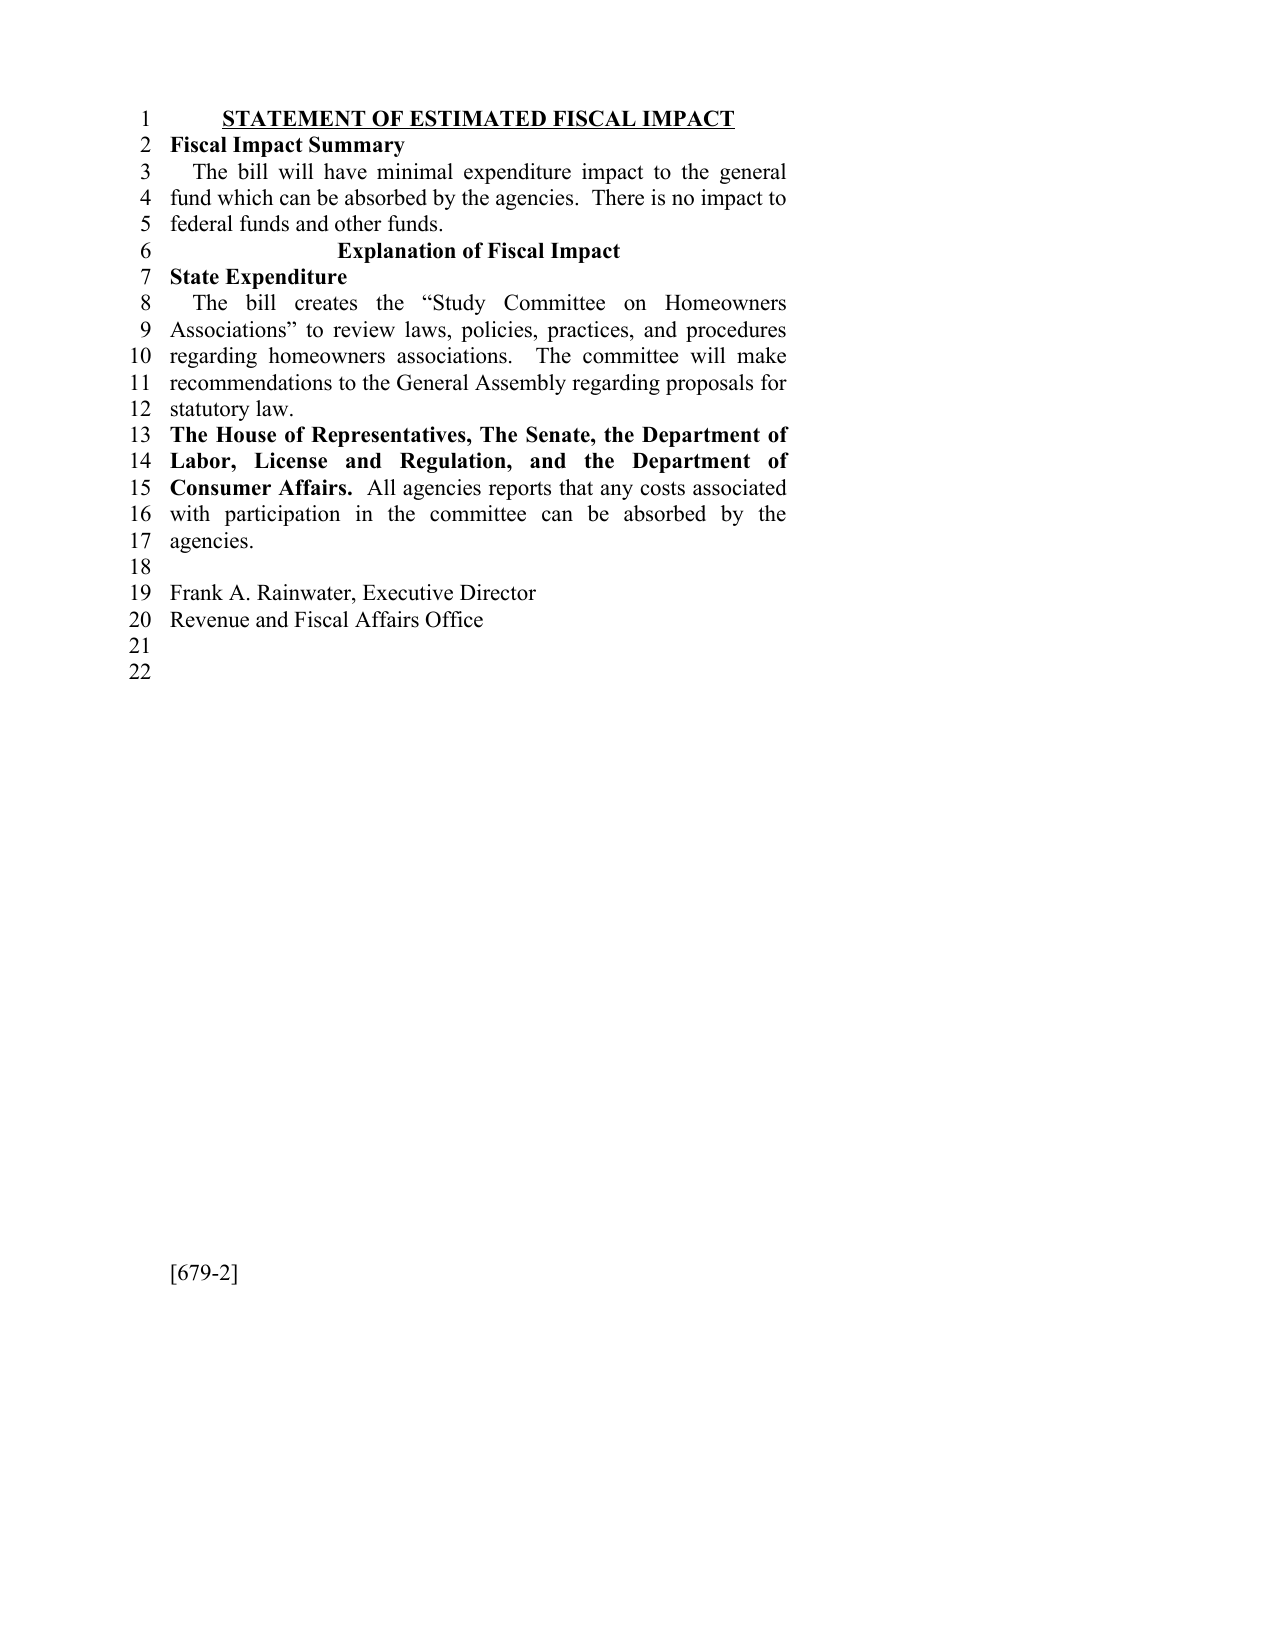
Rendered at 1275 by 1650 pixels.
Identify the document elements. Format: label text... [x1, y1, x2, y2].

text Frank A. Rainwater, Executive Director [169, 579, 787, 606]
text Fiscal Impact Summary [169, 131, 787, 158]
text Revenue and Fiscal Affairs Office [169, 606, 787, 632]
text The House of Representatives, The Senate, the Department of Labor, License and Regulation, and the Department of Consumer Affairs. All agencies reports that any costs associated with participation in the committee can be absorbed by the agencies. [169, 421, 787, 553]
text The bill creates the “Study Committee on Homeowners Associations” to review laws, policies, practices, and procedures regarding homeowners associations. The committee will make recommendations to the General Assembly regarding proposals for statutory law. [169, 289, 787, 421]
text STATEMENT OF ESTIMATED FISCAL IMPACT [169, 105, 787, 131]
text Explanation of Fiscal Impact [169, 237, 787, 263]
text State Expenditure [169, 263, 787, 289]
text The bill will have minimal expenditure impact to the general fund which can be absorbed by the agencies. There is no impact to federal funds and other funds. [169, 158, 787, 237]
